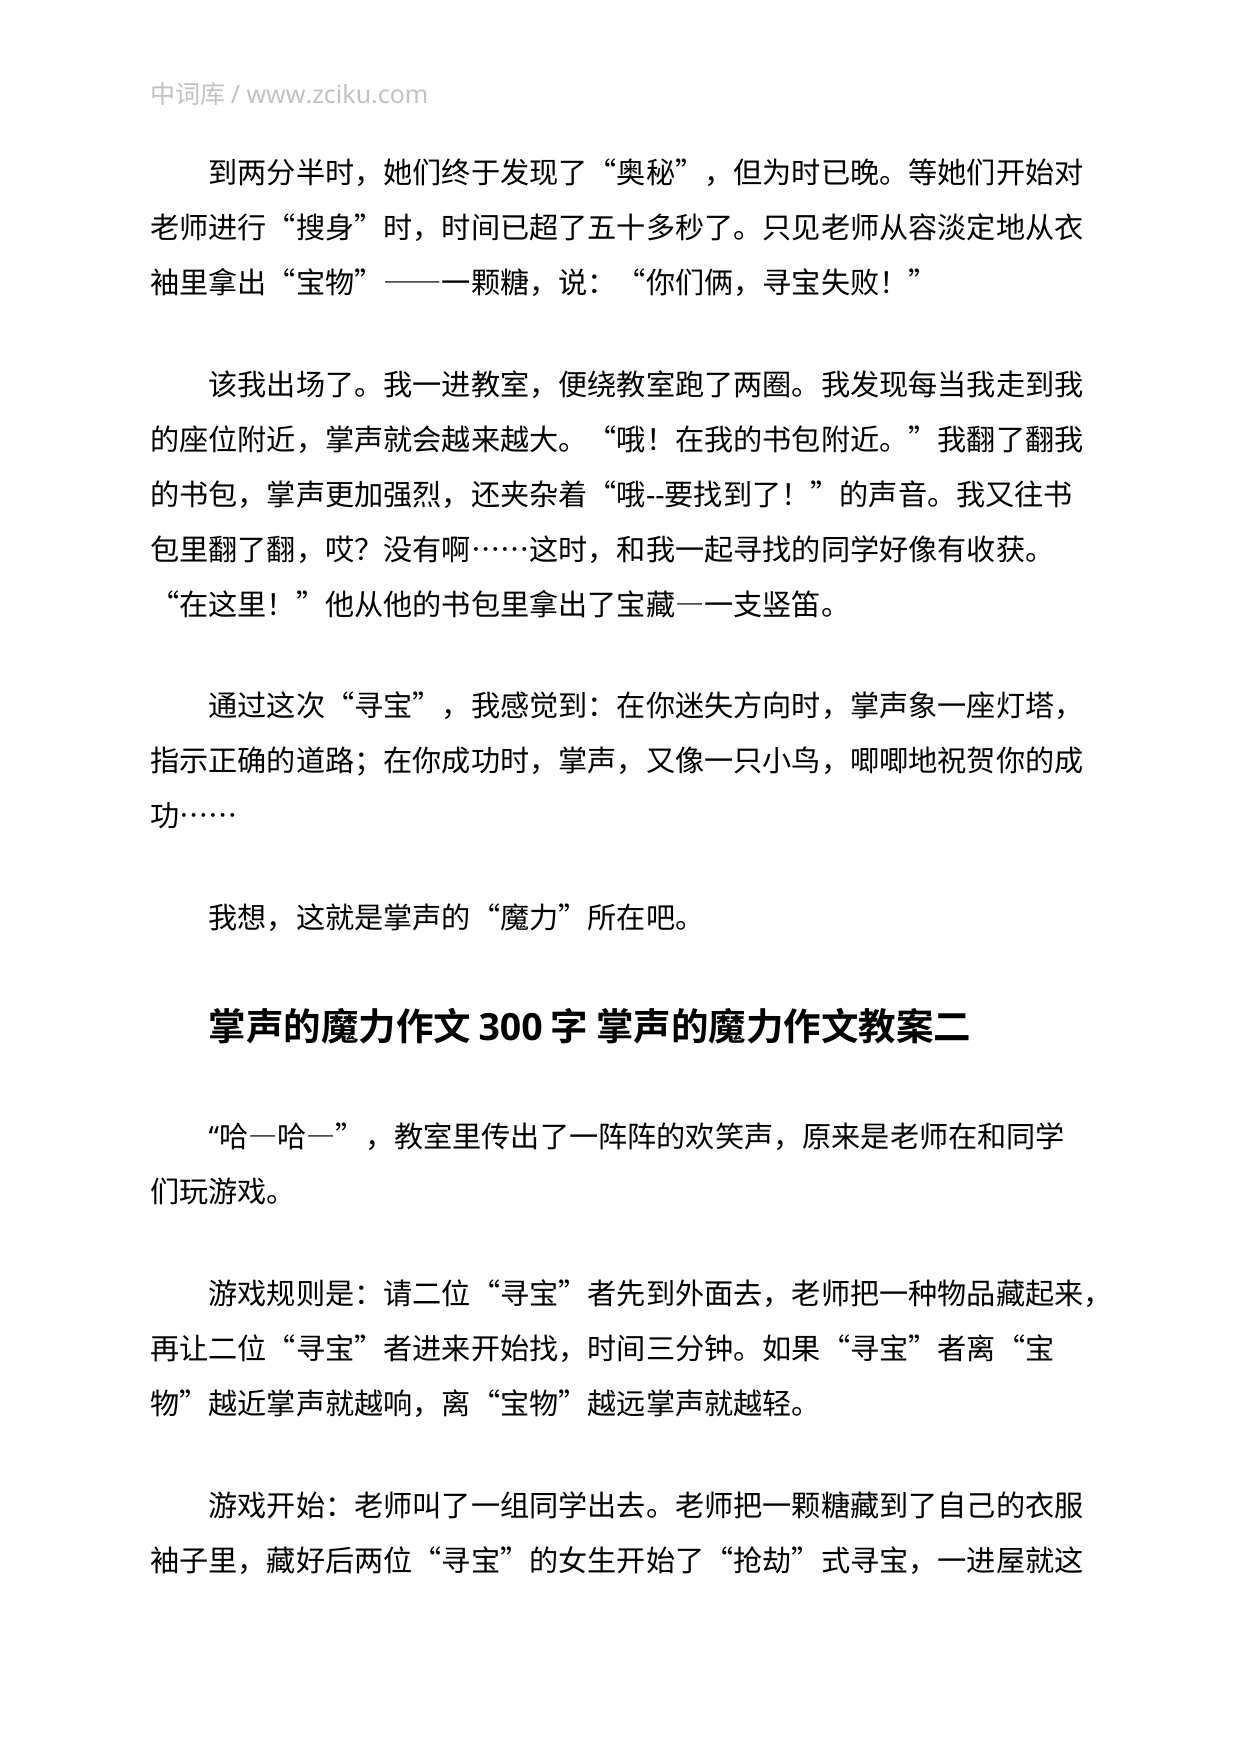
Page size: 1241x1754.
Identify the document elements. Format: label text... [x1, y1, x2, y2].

text 该我出场了。我一进教室，便绕教室跑了两圈。我发现每当我走到我的座位附近，掌声就会越来越大。“哦！在我的书包附近。”我翻了翻我的书包，掌声更加强烈，还夹杂着“哦--要找到了！”的声音。我又往书包里翻了翻，哎？没有啊……这时，和我一起寻找的同学好像有收获。“在这里！”他从他的书包里拿出了宝藏—一支竖笛。 [150, 362, 1090, 623]
text “哈—哈—”，教室里传出了一阵阵的欢笑声，原来是老师在和同学们玩游戏。 [150, 1114, 1090, 1211]
text 我想，这就是掌声的“魔力”所在吧。 [150, 894, 1090, 937]
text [150, 1482, 1090, 1579]
text 到两分半时，她们终于发现了“奥秘”，但为时已晚。等她们开始对老师进行“搜身”时，时间已超了五十多秒了。只见老师从容淡定地从衣袖里拿出“宝物”——一颗糖，说：“你们俩，寻宝失败！” [150, 150, 1090, 302]
text 掌声的魔力作文300字 掌声的魔力作文教案二 [150, 996, 1090, 1051]
text 游戏规则是：请二位“寻宝”者先到外面去，老师把一种物品藏起来，再让二位“寻宝”者进来开始找，时间三分钟。如果“寻宝”者离“宝物”越近掌声就越响，离“宝物”越远掌声就越轻。 [150, 1271, 1090, 1423]
text 通过这次“寻宝”，我感觉到：在你迷失方向时，掌声象一座灯塔，指示正确的道路；在你成功时，掌声，又像一只小鸟，唧唧地祝贺你的成功…… [150, 683, 1090, 835]
